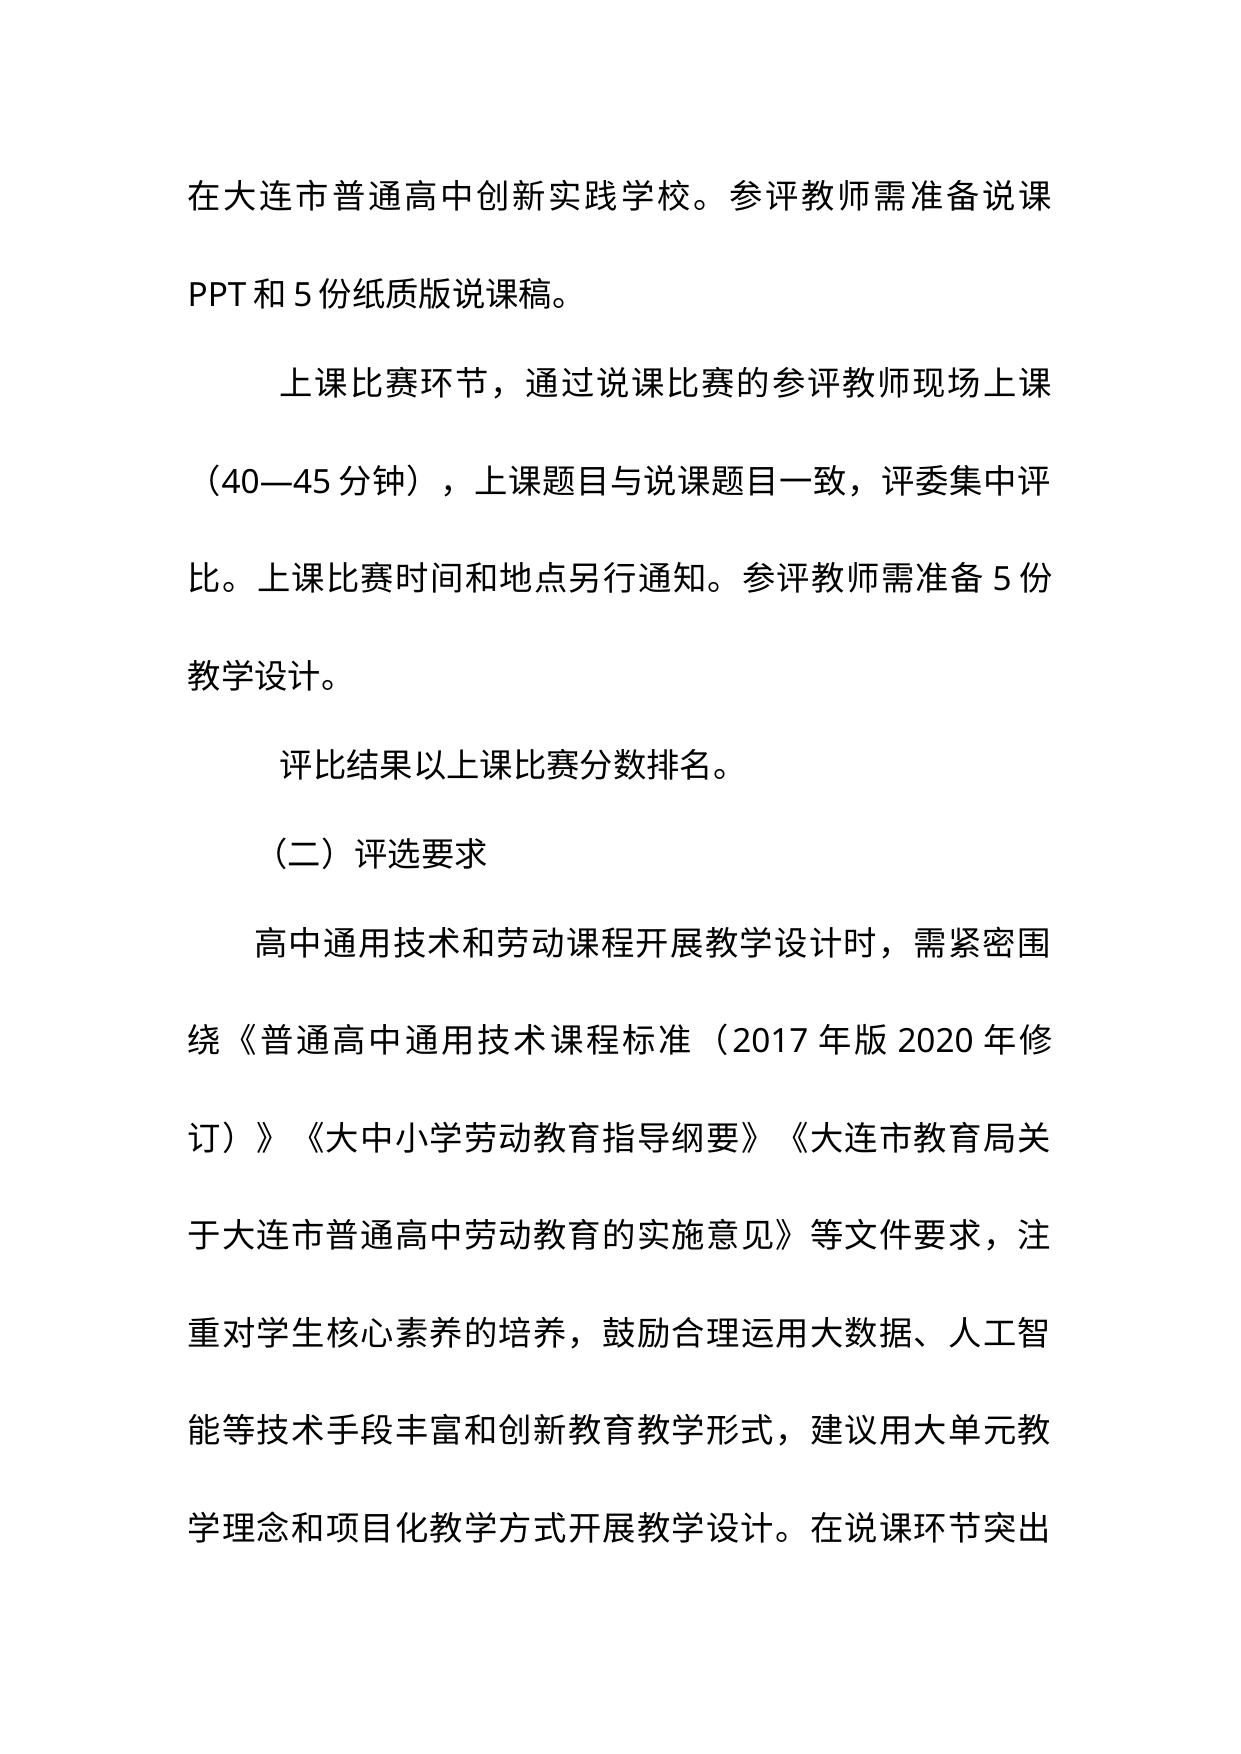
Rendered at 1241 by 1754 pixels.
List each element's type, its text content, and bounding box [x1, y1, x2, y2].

text 评比结果以上课比赛分数排名。 [187, 730, 1053, 795]
text （二）评选要求 [187, 819, 1053, 884]
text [187, 162, 1053, 324]
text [187, 908, 1053, 1558]
text 上课比赛环节，通过说课比赛的参评教师现场上课（40—45分钟），上课题目与说课题目一致，评委集中评比。上课比赛时间和地点另行通知。参评教师需准备5份教学设计。 [187, 349, 1053, 706]
